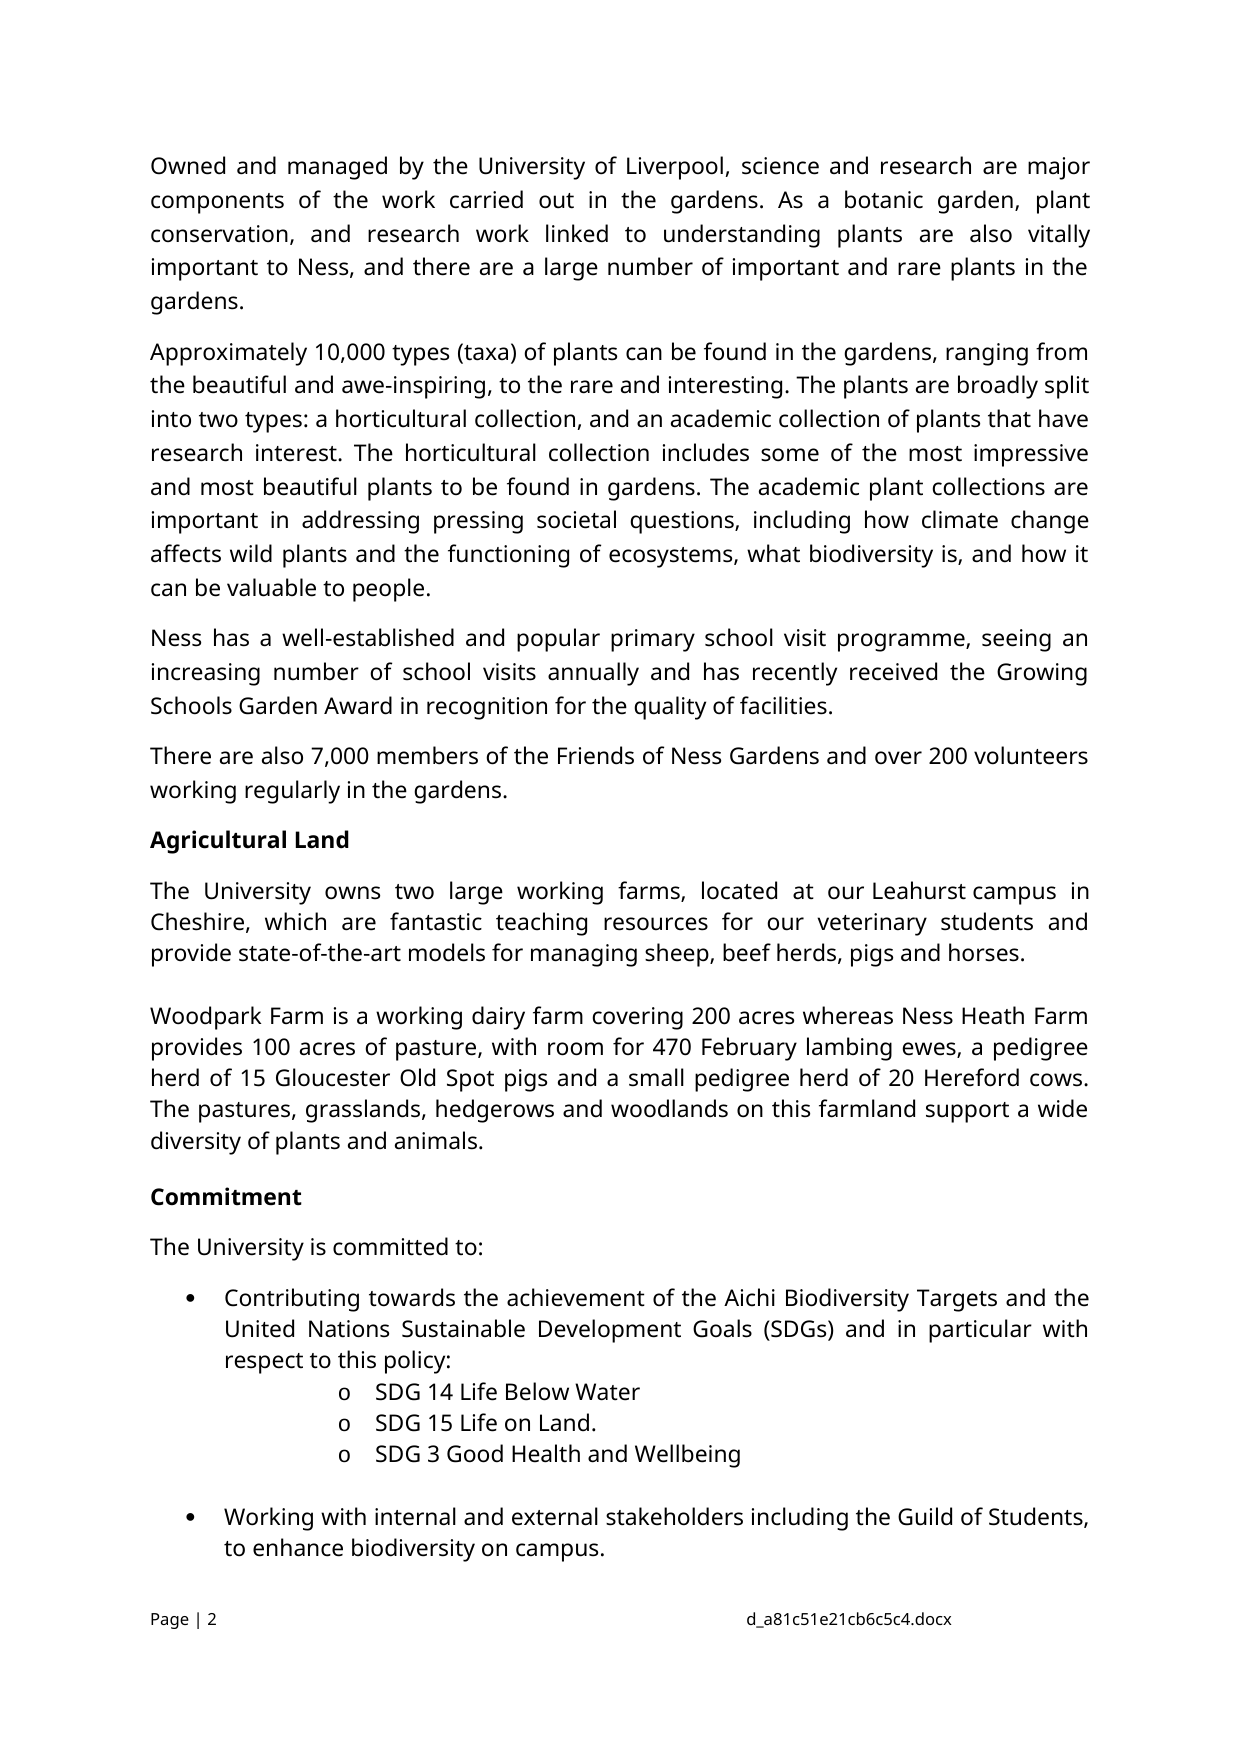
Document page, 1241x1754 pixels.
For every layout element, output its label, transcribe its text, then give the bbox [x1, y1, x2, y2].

text The University is committed to: [150, 1231, 1090, 1262]
text Woodpark Farm is a working dairy farm covering 200 acres whereas Ness Heath Farm provides 100 acres of pasture, with room for 470 February lambing ewes, a pedigree herd of 15 Gloucester Old Spot pigs and a small pedigree herd of 20 Hereford cows. The pastures, grasslands, hedgerows and woodlands on this farmland support a wide diversity of plants and animals. [150, 999, 1090, 1156]
list SDG 3 Good Health and Wellbeing [337, 1438, 1090, 1469]
text Ness has a well-established and popular primary school visit programme, seeing an increasing number of school visits annually and has recently received the Growing Schools Garden Award in recognition for the quality of facilities. [150, 622, 1090, 721]
text Commitment [150, 1181, 1090, 1212]
list SDG 14 Life Below Water [337, 1375, 1090, 1407]
text Approximately 10,000 types (taxa) of plants can be found in the gardens, ranging from the beautiful and awe-inspiring, to the rare and interesting. The plants are broadly split into two types: a horticultural collection, and an academic collection of plants that have research interest. The horticultural collection includes some of the most impressive and most beautiful plants to be found in gardens. The academic plant collections are important in addressing pressing societal questions, including how climate change affects wild plants and the functioning of ecosystems, what biodiversity is, and how it can be valuable to people. [150, 335, 1090, 603]
list SDG 15 Life on Land. [337, 1407, 1090, 1438]
list Working with internal and external stakeholders including the Guild of Students, to enhance biodiversity on campus. [186, 1501, 1090, 1563]
text The University owns two large working farms, located at our Leahurst campus in Cheshire, which are fantastic teaching resources for our veterinary students and provide state-of-the-art models for managing sheep, beef herds, pigs and horses. [150, 874, 1090, 968]
text There are also 7,000 members of the Friends of Ness Gardens and over 200 volunteers working regularly in the gardens. [150, 740, 1090, 805]
list Contributing towards the achievement of the Aichi Biodiversity Targets and the United Nations Sustainable Development Goals (SDGs) and in particular with respect to this policy: [186, 1282, 1090, 1375]
text Owned and managed by the University of Liverpool, science and research are major components of the work carried out in the gardens. As a botanic garden, plant conservation, and research work linked to understanding plants are also vitally important to Ness, and there are a large number of important and rare plants in the gardens. [150, 150, 1090, 316]
text Agricultural Land [150, 824, 1090, 855]
